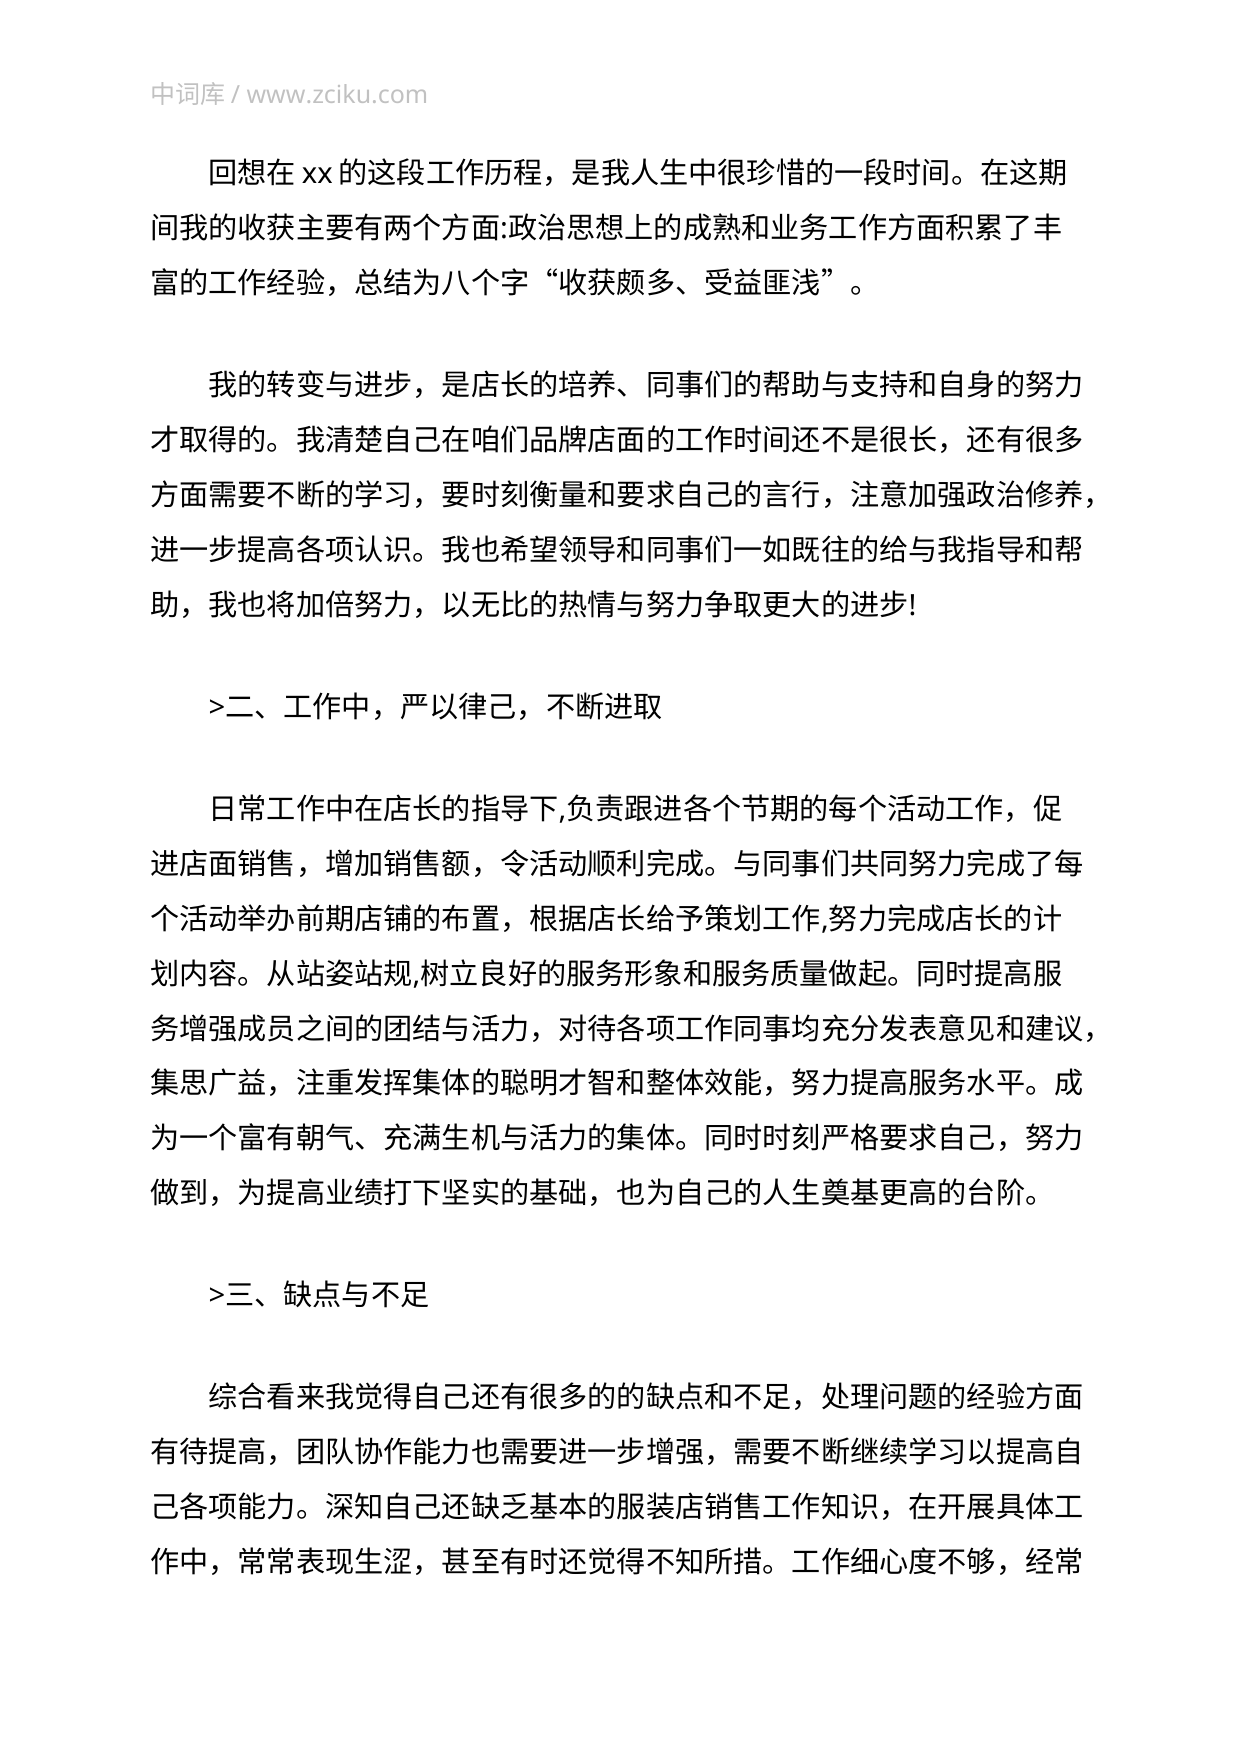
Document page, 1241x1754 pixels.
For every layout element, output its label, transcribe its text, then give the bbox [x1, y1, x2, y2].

text 回想在xx的这段工作历程，是我人生中很珍惜的一段时间。在这期间我的收获主要有两个方面:政治思想上的成熟和业务工作方面积累了丰富的工作经验，总结为八个字“收获颇多、受益匪浅”。 [150, 150, 1090, 302]
text >三、缺点与不足 [150, 1272, 1090, 1314]
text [150, 1374, 1090, 1581]
text >二、工作中，严以律己，不断进取 [150, 683, 1090, 726]
text 日常工作中在店长的指导下,负责跟进各个节期的每个活动工作，促进店面销售，增加销售额，令活动顺利完成。与同事们共同努力完成了每个活动举办前期店铺的布置，根据店长给予策划工作,努力完成店长的计划内容。从站姿站规,树立良好的服务形象和服务质量做起。同时提高服务增强成员之间的团结与活力，对待各项工作同事均充分发表意见和建议，集思广益，注重发挥集体的聪明才智和整体效能，努力提高服务水平。成为一个富有朝气、充满生机与活力的集体。同时时刻严格要求自己，努力做到，为提高业绩打下坚实的基础，也为自己的人生奠基更高的台阶。 [150, 785, 1090, 1212]
text 我的转变与进步，是店长的培养、同事们的帮助与支持和自身的努力才取得的。我清楚自己在咱们品牌店面的工作时间还不是很长，还有很多方面需要不断的学习，要时刻衡量和要求自己的言行，注意加强政治修养，进一步提高各项认识。我也希望领导和同事们一如既往的给与我指导和帮助，我也将加倍努力，以无比的热情与努力争取更大的进步! [150, 362, 1090, 624]
